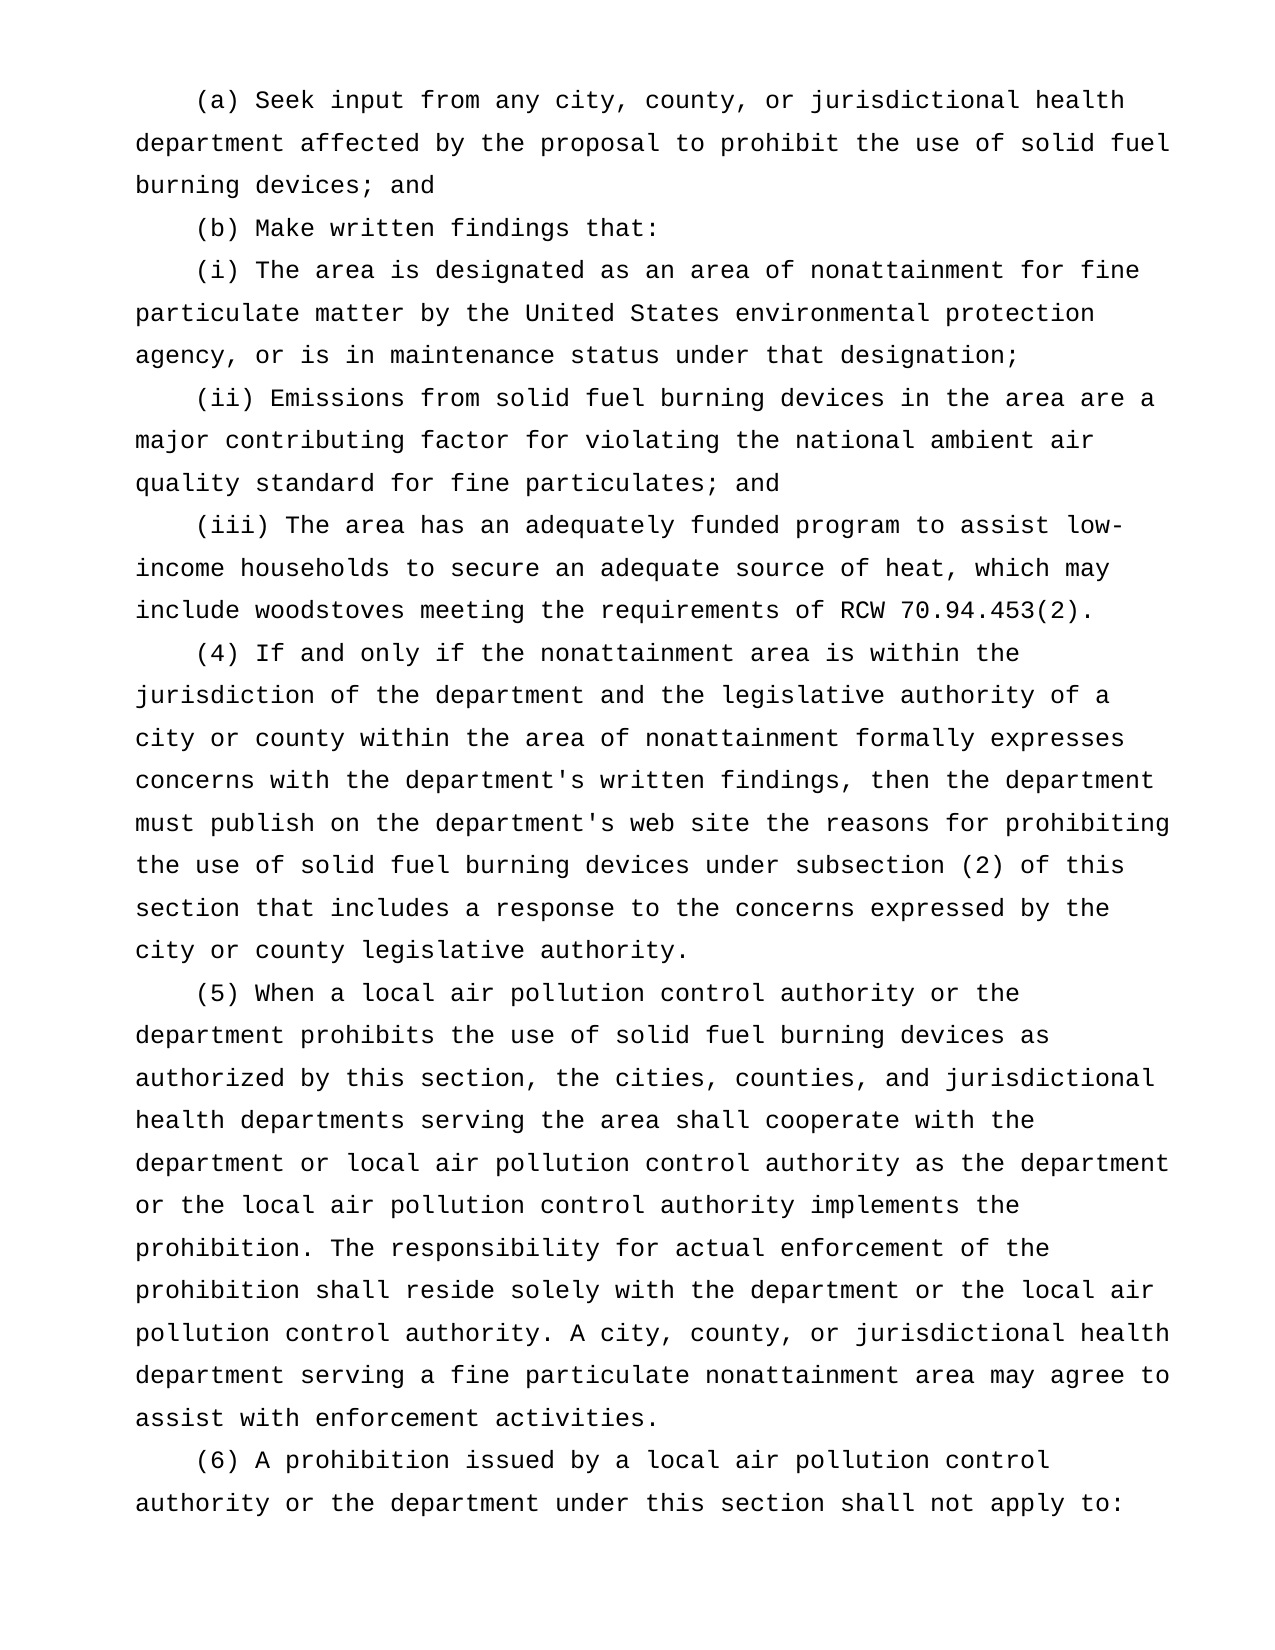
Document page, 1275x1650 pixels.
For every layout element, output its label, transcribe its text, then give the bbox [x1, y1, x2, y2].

text (i) The area is designated as an area of nonattainment for fine particulate matter by the United States environmental protection agency, or is in maintenance status under that designation; [135, 245, 1170, 372]
text (iii) The area has an adequately funded program to assist low-income households to secure an adequate source of heat, which may include woodstoves meeting the requirements of RCW 70.94.453(2). [135, 500, 1170, 627]
text (5) When a local air pollution control authority or the department prohibits the use of solid fuel burning devices as authorized by this section, the cities, counties, and jurisdictional health departments serving the area shall cooperate with the department or local air pollution control authority as the department or the local air pollution control authority implements the prohibition. The responsibility for actual enforcement of the prohibition shall reside solely with the department or the local air pollution control authority. A city, county, or jurisdictional health department serving a fine particulate nonattainment area may agree to assist with enforcement activities. [135, 967, 1170, 1435]
text (4) If and only if the nonattainment area is within the jurisdiction of the department and the legislative authority of a city or county within the area of nonattainment formally expresses concerns with the department's written findings, then the department must publish on the department's web site the reasons for prohibiting the use of solid fuel burning devices under subsection (2) of this section that includes a response to the concerns expressed by the city or county legislative authority. [135, 627, 1170, 967]
text (b) Make written findings that: [135, 202, 1170, 245]
text (ii) Emissions from solid fuel burning devices in the area are a major contributing factor for violating the national ambient air quality standard for fine particulates; and [135, 372, 1170, 500]
text (6) A prohibition issued by a local air pollution control authority or the department under this section shall not apply to: [135, 1435, 1170, 1520]
text (a) Seek input from any city, county, or jurisdictional health department affected by the proposal to prohibit the use of solid fuel burning devices; and [135, 75, 1170, 202]
